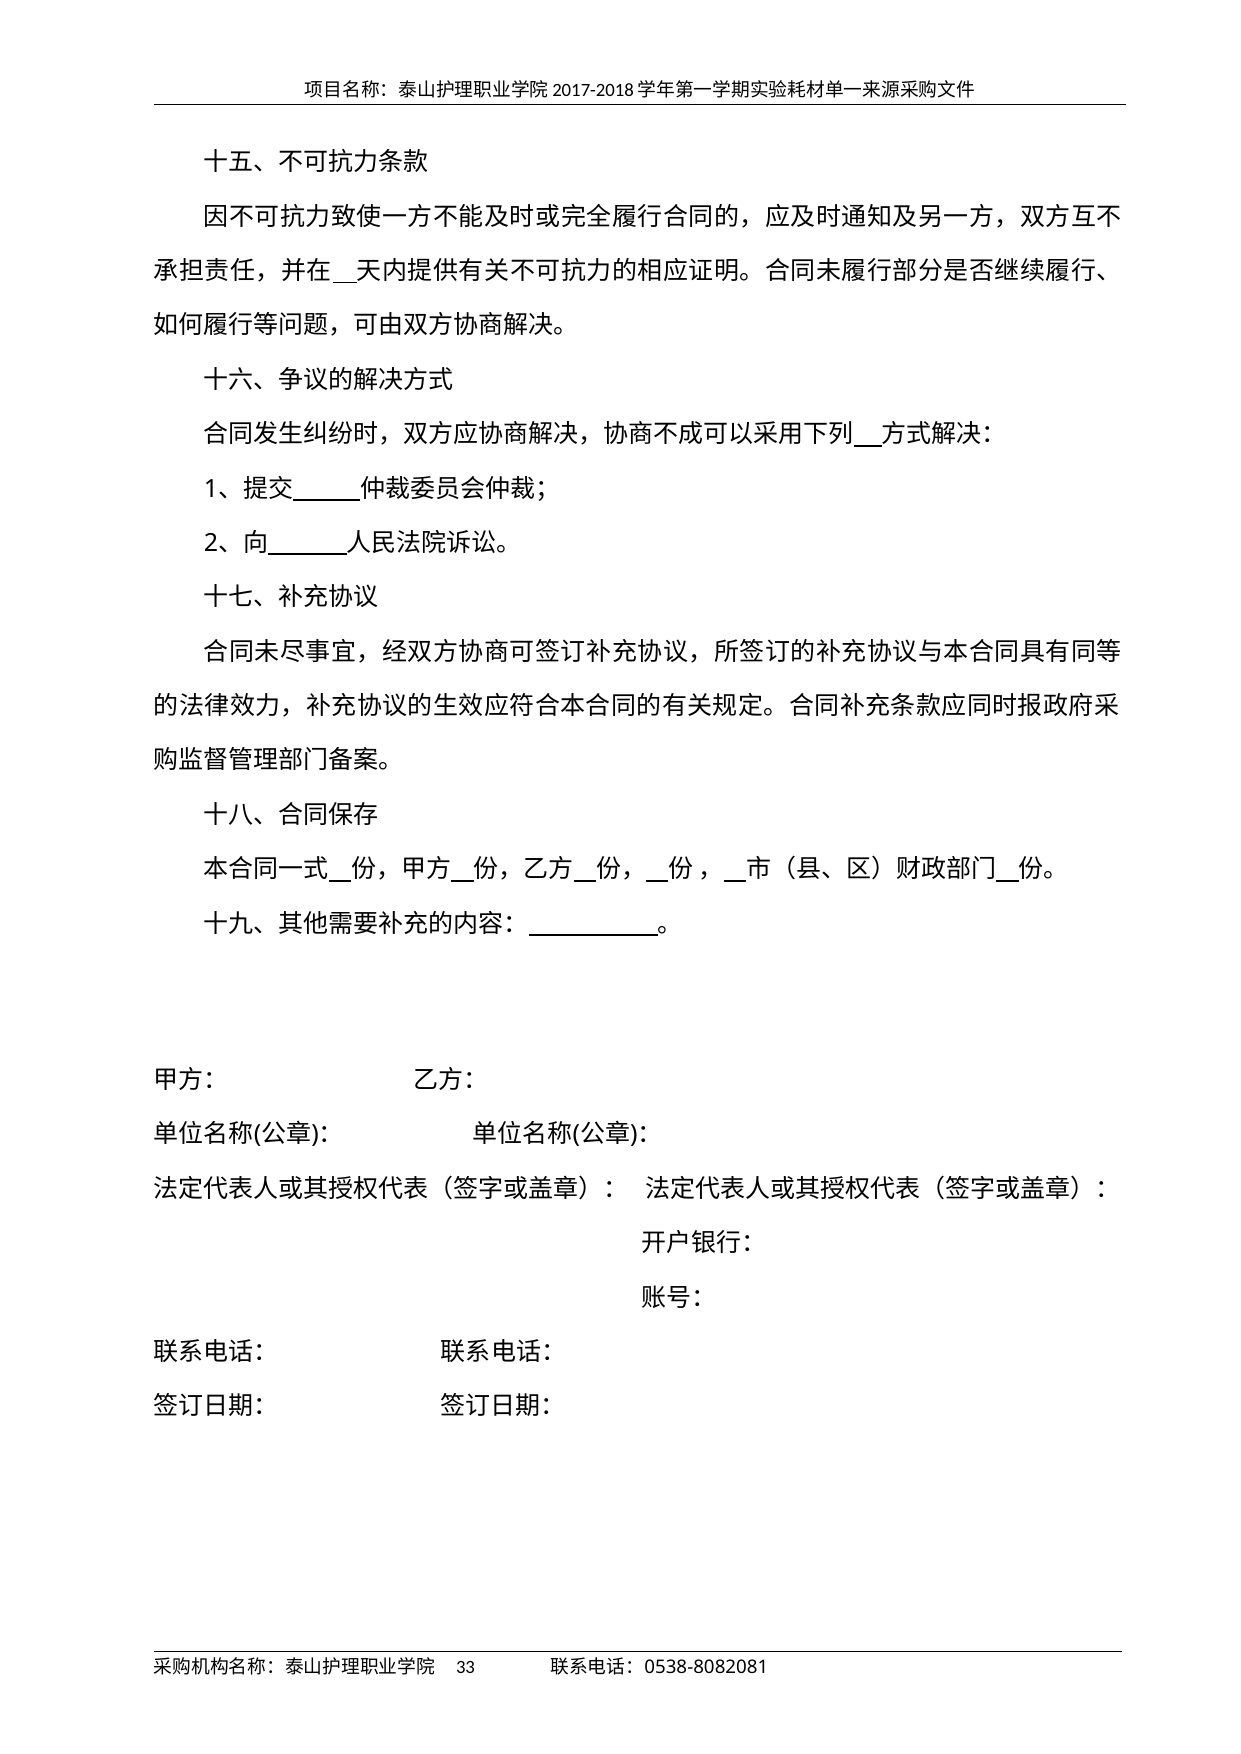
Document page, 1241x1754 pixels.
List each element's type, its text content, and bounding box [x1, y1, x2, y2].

text 签订日期： 签订日期： [153, 1386, 1122, 1422]
text 十八、合同保存 [153, 794, 1122, 831]
text 账号： [153, 1277, 1122, 1313]
text 开户银行： [153, 1223, 1122, 1259]
text 1、提交 仲裁委员会仲裁； [153, 468, 1122, 504]
text 十七、补充协议 [153, 577, 1122, 613]
text 十九、其他需要补充的内容： 。 [153, 903, 1122, 939]
text 十六、争议的解决方式 [153, 359, 1122, 396]
text 单位名称(公章)： 单位名称(公章)： [153, 1114, 1122, 1150]
text 十五、不可抗力条款 [153, 142, 1122, 178]
text 联系电话： 联系电话： [153, 1331, 1122, 1368]
text 因不可抗力致使一方不能及时或完全履行合同的，应及时通知及另一方，双方互不承担责任，并在 天内提供有关不可抗力的相应证明。合同未履行部分是否继续履行、如何履行等问题，可由双方协商解决。 [153, 196, 1122, 341]
text 法定代表人或其授权代表（签字或盖章）： 法定代表人或其授权代表（签字或盖章）： [153, 1168, 1122, 1204]
text 2、向 人民法院诉讼。 [153, 522, 1122, 559]
text 甲方： 乙方： [153, 1059, 1122, 1096]
text 本合同一式 份，甲方 份，乙方 份， 份 ， 市（县、区）财政部门 份。 [153, 849, 1122, 885]
text 合同未尽事宜，经双方协商可签订补充协议，所签订的补充协议与本合同具有同等的法律效力，补充协议的生效应符合本合同的有关规定。合同补充条款应同时报政府采购监督管理部门备案。 [153, 631, 1122, 776]
text 合同发生纠纷时，双方应协商解决，协商不成可以采用下列 方式解决： [153, 414, 1122, 450]
